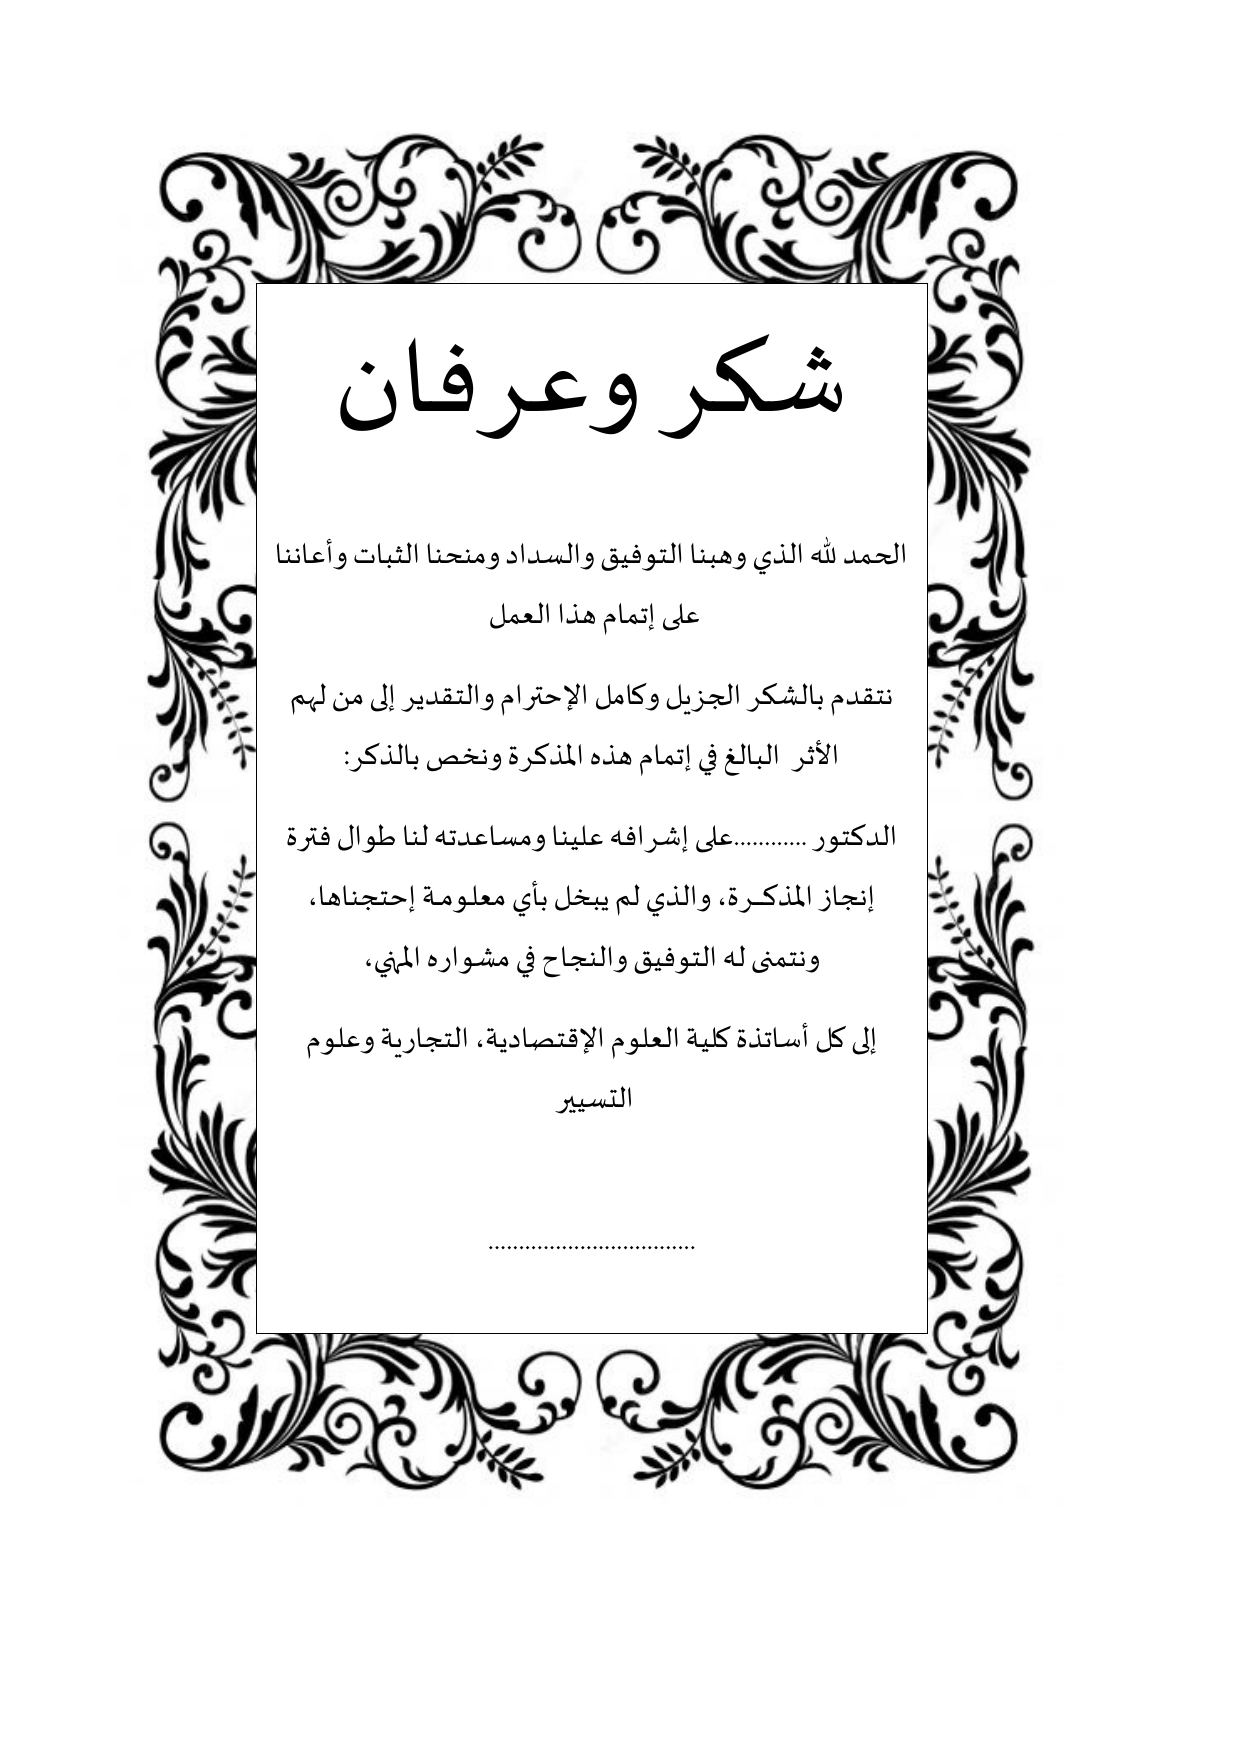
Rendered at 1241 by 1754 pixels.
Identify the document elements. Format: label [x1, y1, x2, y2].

picture [118, 118, 1063, 1507]
